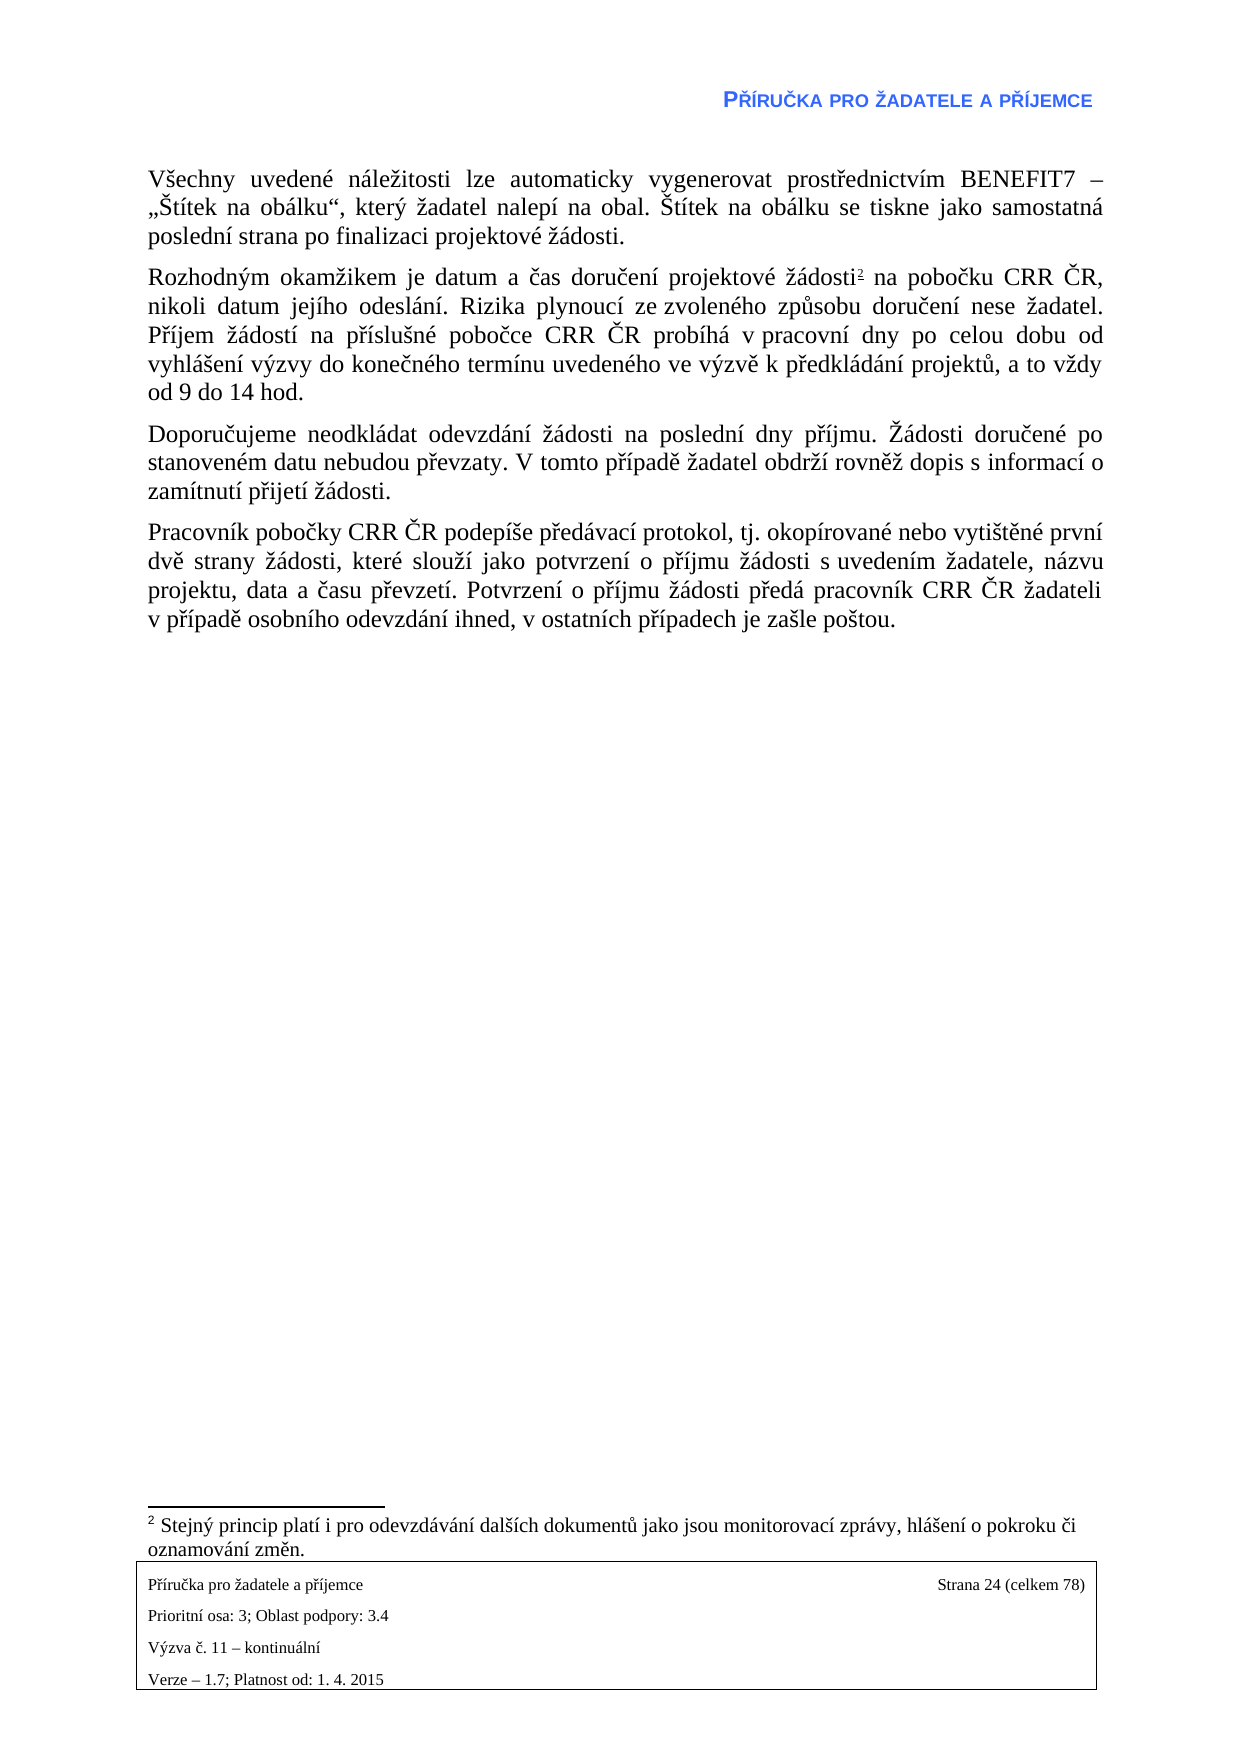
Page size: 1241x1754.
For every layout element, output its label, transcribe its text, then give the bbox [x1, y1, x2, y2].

text Rozhodným okamžikem je datum a čas doručení projektové žádosti na pobočku CRR ČR, nikoli datum jejího odeslání. Rizika plynoucí ze zvoleného způsobu doručení nese žadatel. Příjem žádostí na příslušné pobočce CRR ČR probíhá v pracovní dny po celou dobu od vyhlášení výzvy do konečného termínu uvedeného ve výzvě k předkládání projektů, a to vždy od 9 do 14 hod. [148, 262, 1104, 406]
text Doporučujeme neodkládat odevzdání žádosti na poslední dny příjmu. Žádosti doručené po stanoveném datu nebudou převzaty. V tomto případě žadatel obdrží rovněž dopis s informací o zamítnutí přijetí žádosti. [148, 419, 1104, 505]
text Všechny uvedené náležitosti lze automaticky vygenerovat prostřednictvím BENEFIT7 – „Štítek na obálku“, který žadatel nalepí na obal. Štítek na obálku se tiskne jako samostatná poslední strana po finalizaci projektové žádosti. [148, 164, 1104, 250]
text Pracovník pobočky CRR ČR podepíše předávací protokol, tj. okopírované nebo vytištěné první dvě strany žádosti, které slouží jako potvrzení o příjmu žádosti s uvedením žadatele, názvu projektu, data a času převzetí. Potvrzení o příjmu žádosti předá pracovník CRR ČR žadateli v případě osobního odevzdání ihned, v ostatních případech je zašle poštou. [148, 517, 1104, 632]
